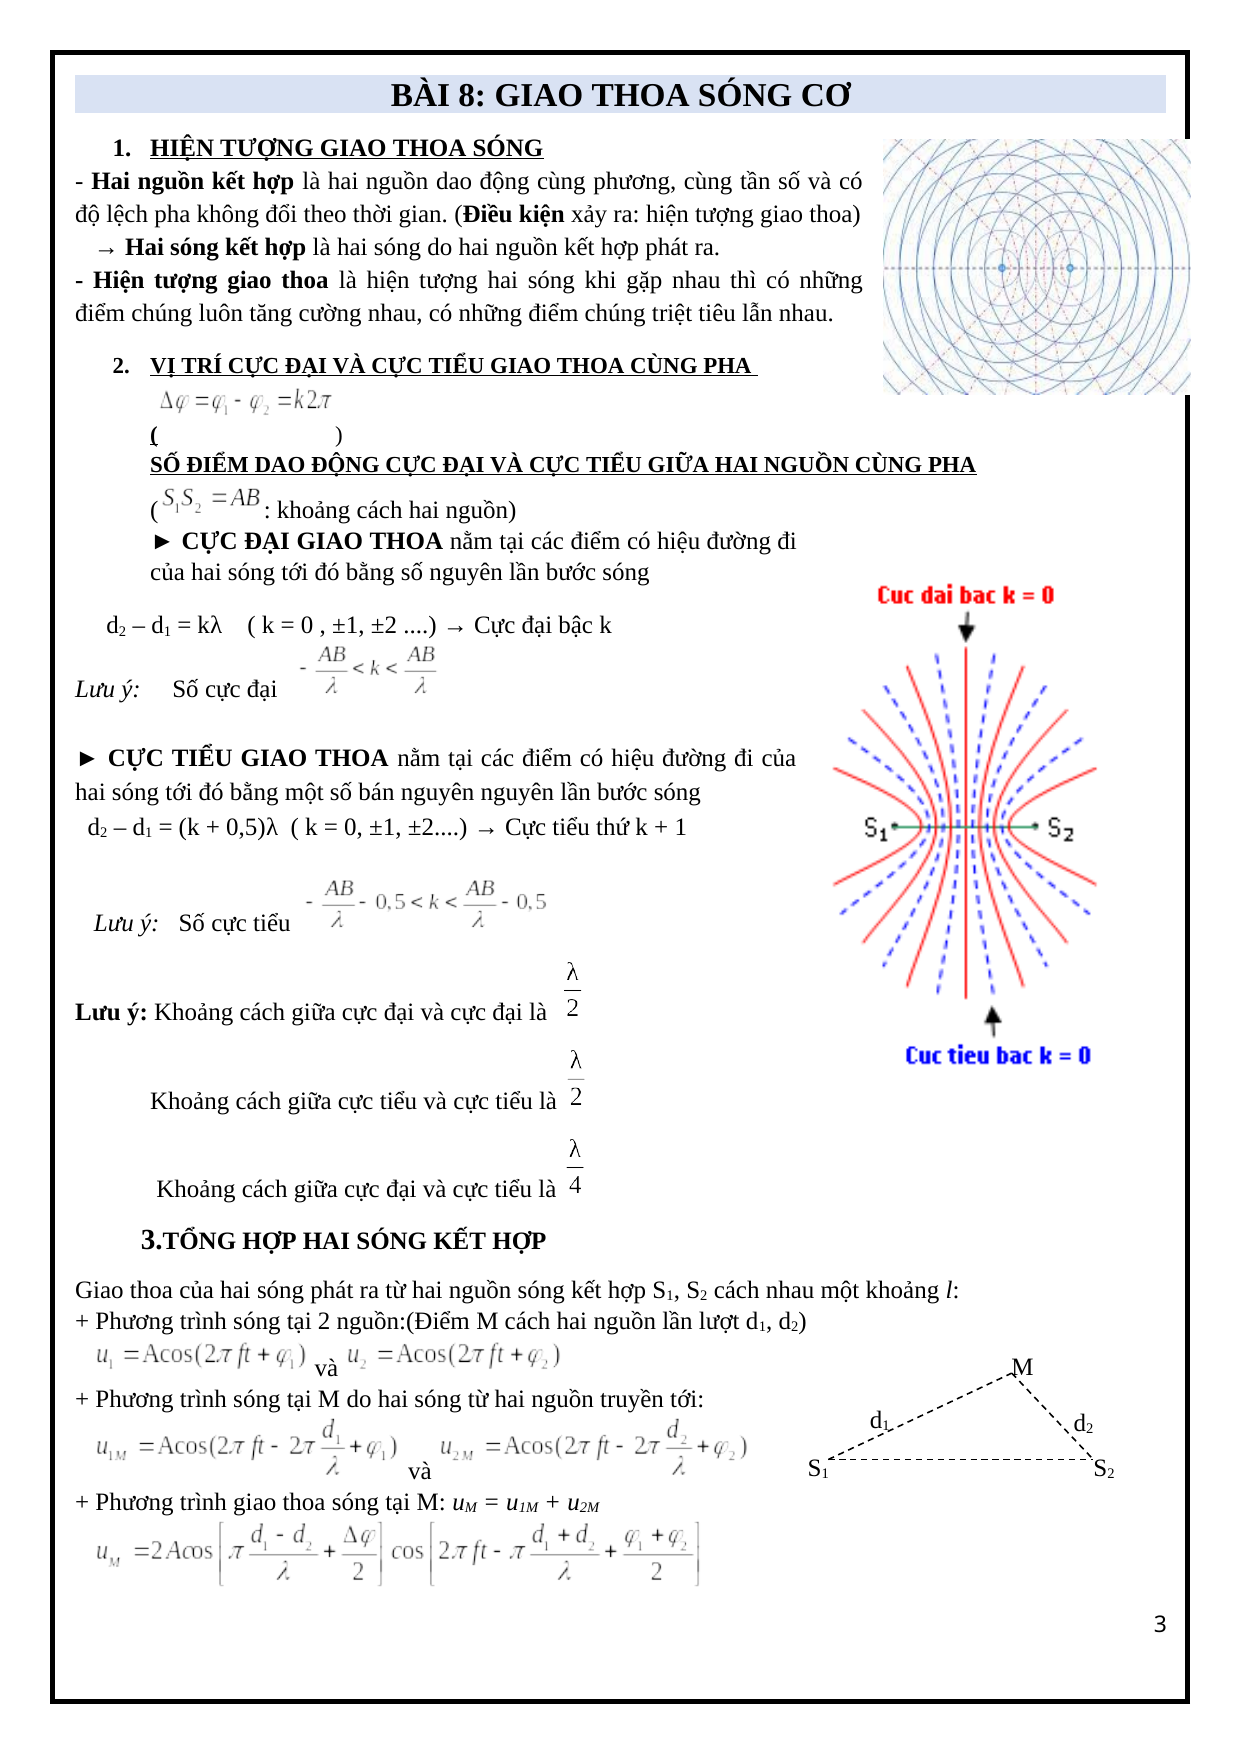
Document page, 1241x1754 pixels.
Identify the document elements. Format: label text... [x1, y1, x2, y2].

list SỐ ĐIỂM DAO ĐỘNG CỰC ĐẠI VÀ CỰC TIỂU GIỮA HAI NGUỒN CÙNG PHA [150, 451, 1166, 477]
list HIỆN TƯỢNG GIAO THOA SÓNG [112, 133, 1166, 162]
text → Hai sóng kết hợp là hai sóng do hai nguồn kết hợp phát ra. [75, 232, 883, 261]
text Lưu ý: Khoảng cách giữa cực đại và cực đại là [75, 956, 816, 1026]
text - Hai nguồn kết hợp là hai nguồn dao động cùng phương, cùng tần số và có độ lệch pha không đổi theo thời gian. (Điều kiện xảy ra: hiện tượng giao thoa) [75, 166, 883, 228]
text Lưu ý: Số cực tiểu [75, 873, 816, 937]
list (: khoảng cách hai nguồn) [150, 479, 1166, 524]
text và [75, 1415, 1166, 1484]
text và [75, 1337, 1166, 1381]
text Lưu ý: Số cực đại [75, 639, 816, 703]
text + Phương trình giao thoa sóng tại M: uM = u1M + u2M [75, 1487, 1166, 1516]
text Khoảng cách giữa cực đại và cực tiểu là [75, 1133, 1166, 1203]
text - Hiện tượng giao thoa là hiện tượng hai sóng khi gặp nhau thì có những điểm chúng luôn tăng cường nhau, có những điểm chúng triệt tiêu lẫn nhau. [75, 265, 883, 327]
text + Phương trình sóng tại 2 nguồn:(Điểm M cách hai nguồn lần lượt d1, d2) [75, 1306, 1166, 1335]
picture [816, 531, 1171, 1102]
list () [150, 382, 1166, 447]
text 3.TỔNG HỢP HAI SÓNG KẾT HỢP [75, 1222, 1166, 1256]
text d2 – d1 = (k + 0,5)λ ( k = 0, ±1, ±2....) → Cực tiểu thứ k + 1 [75, 806, 816, 840]
text BÀI 8: GIAO THOA SÓNG CƠ [75, 75, 1166, 113]
text + Phương trình sóng tại M do hai sóng từ hai nguồn truyền tới: [75, 1384, 1166, 1412]
text Giao thoa của hai sóng phát ra từ hai nguồn sóng kết hợp S1, S2 cách nhau một khoảng l: [75, 1275, 1166, 1304]
picture [883, 139, 1191, 395]
list ► CỰC ĐẠI GIAO THOA nằm tại các điểm có hiệu đường đi của hai sóng tới đó bằng số nguyên lần bước sóng [150, 526, 1166, 586]
list VỊ TRÍ CỰC ĐẠI VÀ CỰC TIỂU GIAO THOA CÙNG PHA [112, 352, 883, 378]
text ► CỰC TIỂU GIAO THOA nằm tại các điểm có hiệu đường đi của hai sóng tới đó bằng một số bán nguyên nguyên lần bước sóng [75, 737, 816, 806]
text d2 – d1 = kλ ( k = 0 , ±1, ±2 ....) → Cực đại bậc k [75, 605, 816, 639]
text Khoảng cách giữa cực tiểu và cực tiểu là [75, 1045, 1166, 1114]
